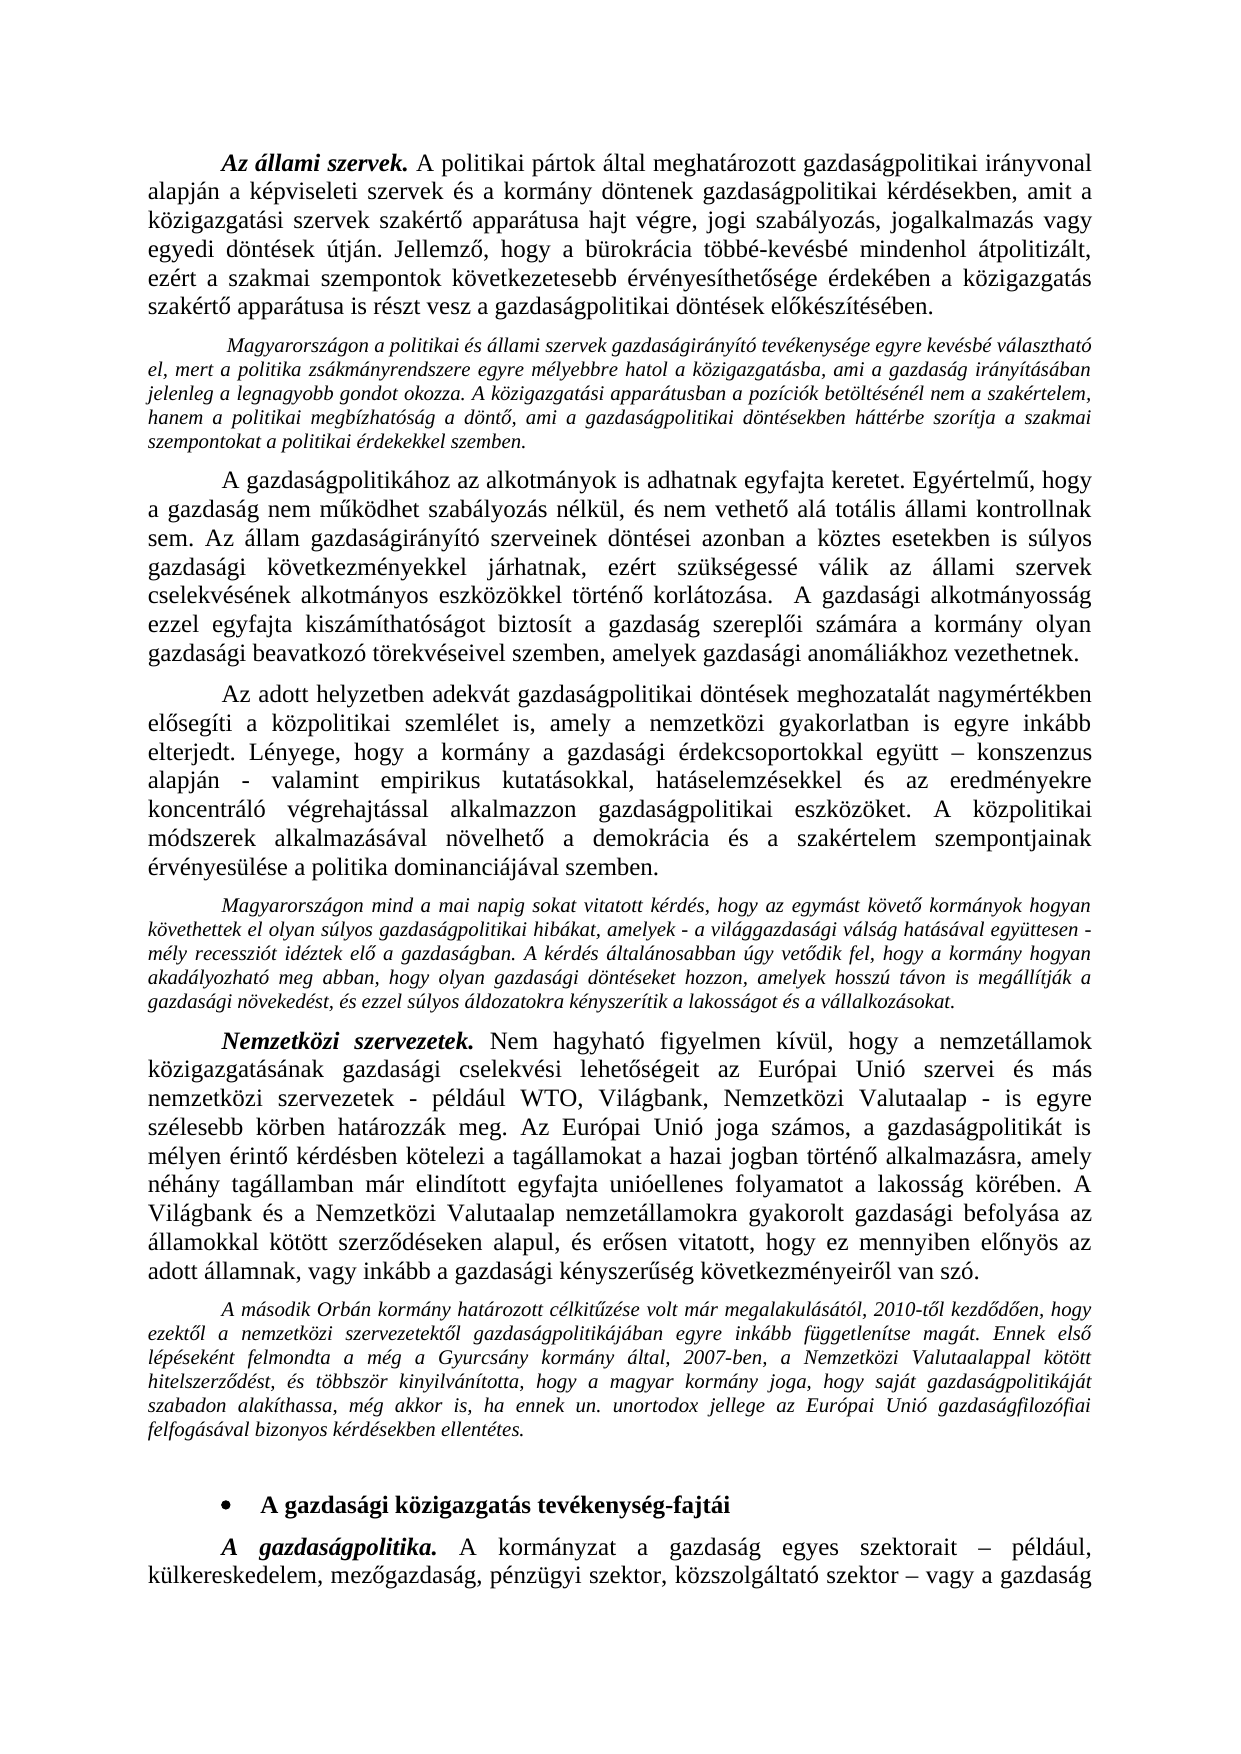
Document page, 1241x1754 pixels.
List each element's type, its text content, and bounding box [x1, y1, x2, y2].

text Nemzetközi szervezetek. Nem hagyható figyelmen kívül, hogy a nemzetállamok közigazgatásának gazdasági cselekvési lehetőségeit az Európai Unió szervei és más nemzetközi szervezetek - például WTO, Világbank, Nemzetközi Valutaalap - is egyre szélesebb körben határozzák meg. Az Európai Unió joga számos, a gazdaságpolitikát is mélyen érintő kérdésben kötelezi a tagállamokat a hazai jogban történő alkalmazásra, amely néhány tagállamban már elindított egyfajta unióellenes folyamatot a lakosság körében. A Világbank és a Nemzetközi Valutaalap nemzetállamokra gyakorolt gazdasági befolyása az államokkal kötött szerződéseken alapul, és erősen vitatott, hogy ez mennyiben előnyös az adott államnak, vagy inkább a gazdasági kényszerűség következményeiről van szó. [148, 1026, 1093, 1284]
text Az állami szervek. A politikai pártok által meghatározott gazdaságpolitikai irányvonal alapján a képviseleti szervek és a kormány döntenek gazdaságpolitikai kérdésekben, amit a közigazgatási szervek szakértő apparátusa hajt végre, jogi szabályozás, jogalkalmazás vagy egyedi döntések útján. Jellemző, hogy a bürokrácia többé-kevésbé mindenhol átpolitizált, ezért a szakmai szempontok következetesebb érvényesíthetősége érdekében a közigazgatás szakértő apparátusa is részt vesz a gazdaságpolitikai döntések előkészítésében. [148, 148, 1093, 320]
text A gazdaságpolitikához az alkotmányok is adhatnak egyfajta keretet. Egyértelmű, hogy a gazdaság nem működhet szabályozás nélkül, és nem vethető alá totális állami kontrollnak sem. Az állam gazdaságirányító szerveinek döntései azonban a köztes esetekben is súlyos gazdasági következményekkel járhatnak, ezért szükségessé válik az állami szervek cselekvésének alkotmányos eszközökkel történő korlátozása. A gazdasági alkotmányosság ezzel egyfajta kiszámíthatóságot biztosít a gazdaság szereplői számára a kormány olyan gazdasági beavatkozó törekvéseivel szemben, amelyek gazdasági anomáliákhoz vezethetnek. [148, 465, 1093, 667]
list A gazdasági közigazgatás tevékenység-fajtái [148, 1490, 1093, 1519]
text A második Orbán kormány határozott célkitűzése volt már megalakulásától, 2010-től kezdődően, hogy ezektől a nemzetközi szervezetektől gazdaságpolitikájában egyre inkább függetlenítse magát. Ennek első lépéseként felmondta a még a Gyurcsány kormány által, 2007-ben, a Nemzetközi Valutaalappal kötött hitelszerződést, és többször kinyilvánította, hogy a magyar kormány joga, hogy saját gazdaságpolitikáját szabadon alakíthassa, még akkor is, ha ennek un. unortodox jellege az Európai Unió gazdaságfilozófiai felfogásával bizonyos kérdésekben ellentétes. [148, 1297, 1093, 1441]
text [148, 1532, 1093, 1589]
text Magyarországon mind a mai napig sokat vitatott kérdés, hogy az egymást követő kormányok hogyan követhettek el olyan súlyos gazdaságpolitikai hibákat, amelyek - a világgazdasági válság hatásával együttesen - mély recessziót idéztek elő a gazdaságban. A kérdés általánosabban úgy vetődik fel, hogy a kormány hogyan akadályozható meg abban, hogy olyan gazdasági döntéseket hozzon, amelyek hosszú távon is megállítják a gazdasági növekedést, és ezzel súlyos áldozatokra kényszerítik a lakosságot és a vállalkozásokat. [148, 893, 1093, 1013]
text Az adott helyzetben adekvát gazdaságpolitikai döntések meghozatalát nagymértékben elősegíti a közpolitikai szemlélet is, amely a nemzetközi gyakorlatban is egyre inkább elterjedt. Lényege, hogy a kormány a gazdasági érdekcsoportokkal együtt – konszenzus alapján - valamint empirikus kutatásokkal, hatáselemzésekkel és az eredményekre koncentráló végrehajtással alkalmazzon gazdaságpolitikai eszközöket. A közpolitikai módszerek alkalmazásával növelhető a demokrácia és a szakértelem szempontjainak érvényesülése a politika dominanciájával szemben. [148, 679, 1093, 880]
text Magyarországon a politikai és állami szervek gazdaságirányító tevékenysége egyre kevésbé választható el, mert a politika zsákmányrendszere egyre mélyebbre hatol a közigazgatásba, ami a gazdaság irányításában jelenleg a legnagyobb gondot okozza. A közigazgatási apparátusban a pozíciók betöltésénél nem a szakértelem, hanem a politikai megbízhatóság a döntő, ami a gazdaságpolitikai döntésekben háttérbe szorítja a szakmai szempontokat a politikai érdekekkel szemben. [148, 333, 1093, 453]
